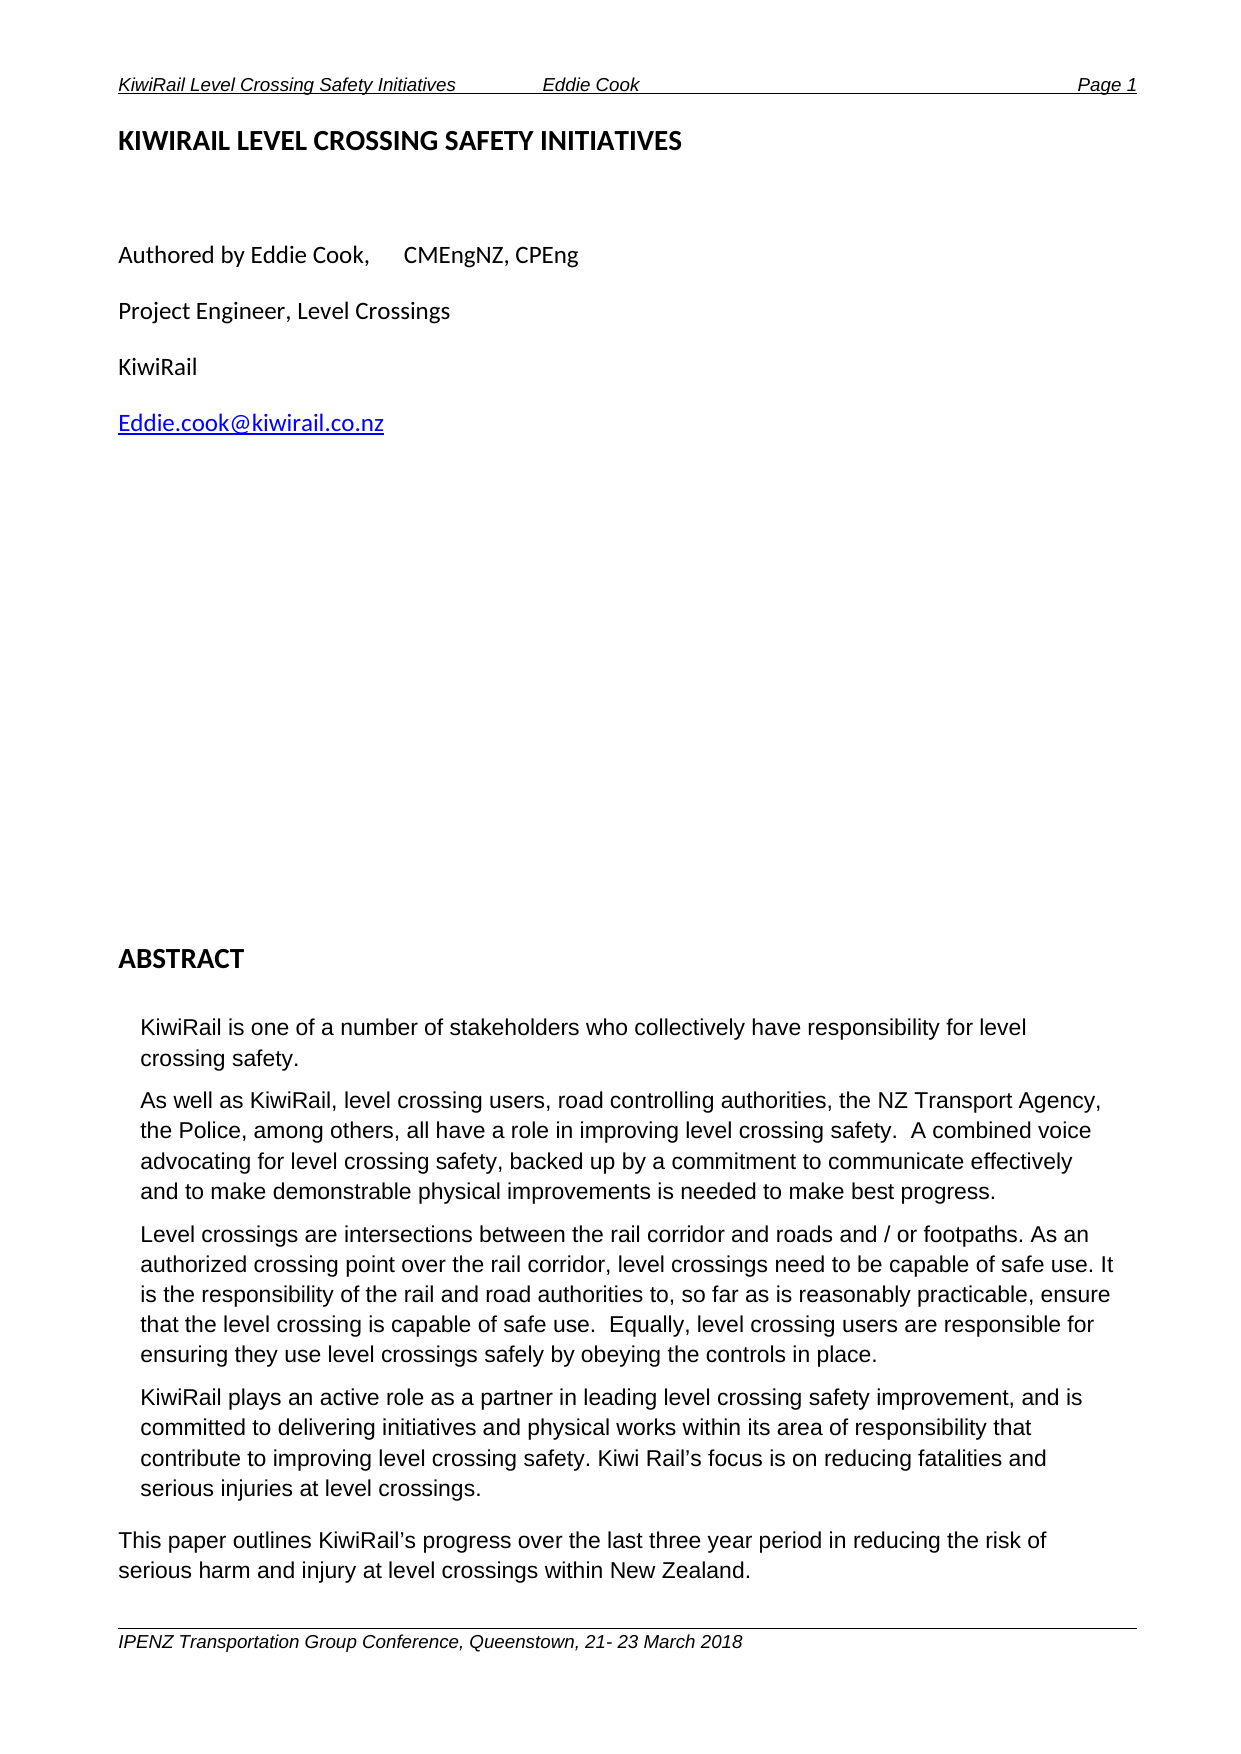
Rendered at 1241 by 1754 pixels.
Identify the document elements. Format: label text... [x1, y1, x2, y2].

text KiwiRail [118, 351, 1093, 382]
text ABSTRACT [118, 940, 1093, 976]
text This paper outlines KiwiRail’s progress over the last three year period in reducing the risk of serious harm and injury at level crossings within New Zealand. [118, 1002, 1093, 1584]
text Authored by Eddie Cook, CMEngNZ, CPEng [118, 239, 1093, 270]
text As well as KiwiRail, level crossing users, road controlling authorities, the NZ Transport Agency, the Police, among others, all have a role in improving level crossing safety. A combined voice advocating for level crossing safety, backed up by a commitment to communicate effectively and to make demonstrable physical improvements is needed to make best progress. [140, 1087, 1115, 1204]
text Project Engineer, Level Crossings [118, 295, 1093, 326]
text Level crossings are intersections between the rail corridor and roads and / or footpaths. As an authorized crossing point over the rail corridor, level crossings need to be capable of safe use. It is the responsibility of the rail and road authorities to, so far as is reasonably practicable, ensure that the level crossing is capable of safe use. Equally, level crossing users are responsible for ensuring they use level crossings safely by obeying the controls in place. [140, 1221, 1115, 1368]
text KiwiRail is one of a number of stakeholders who collectively have responsibility for level crossing safety. [140, 1014, 1115, 1071]
text KIWIRAIL LEVEL CROSSING SAFETY INITIATIVES [118, 122, 1093, 157]
text Eddie.cook@kiwirail.co.nz [118, 407, 1093, 437]
text KiwiRail plays an active role as a partner in leading level crossing safety improvement, and is committed to delivering initiatives and physical works within its area of responsibility that contribute to improving level crossing safety. Kiwi Rail’s focus is on reducing fatalities and serious injuries at level crossings. [140, 1384, 1115, 1501]
